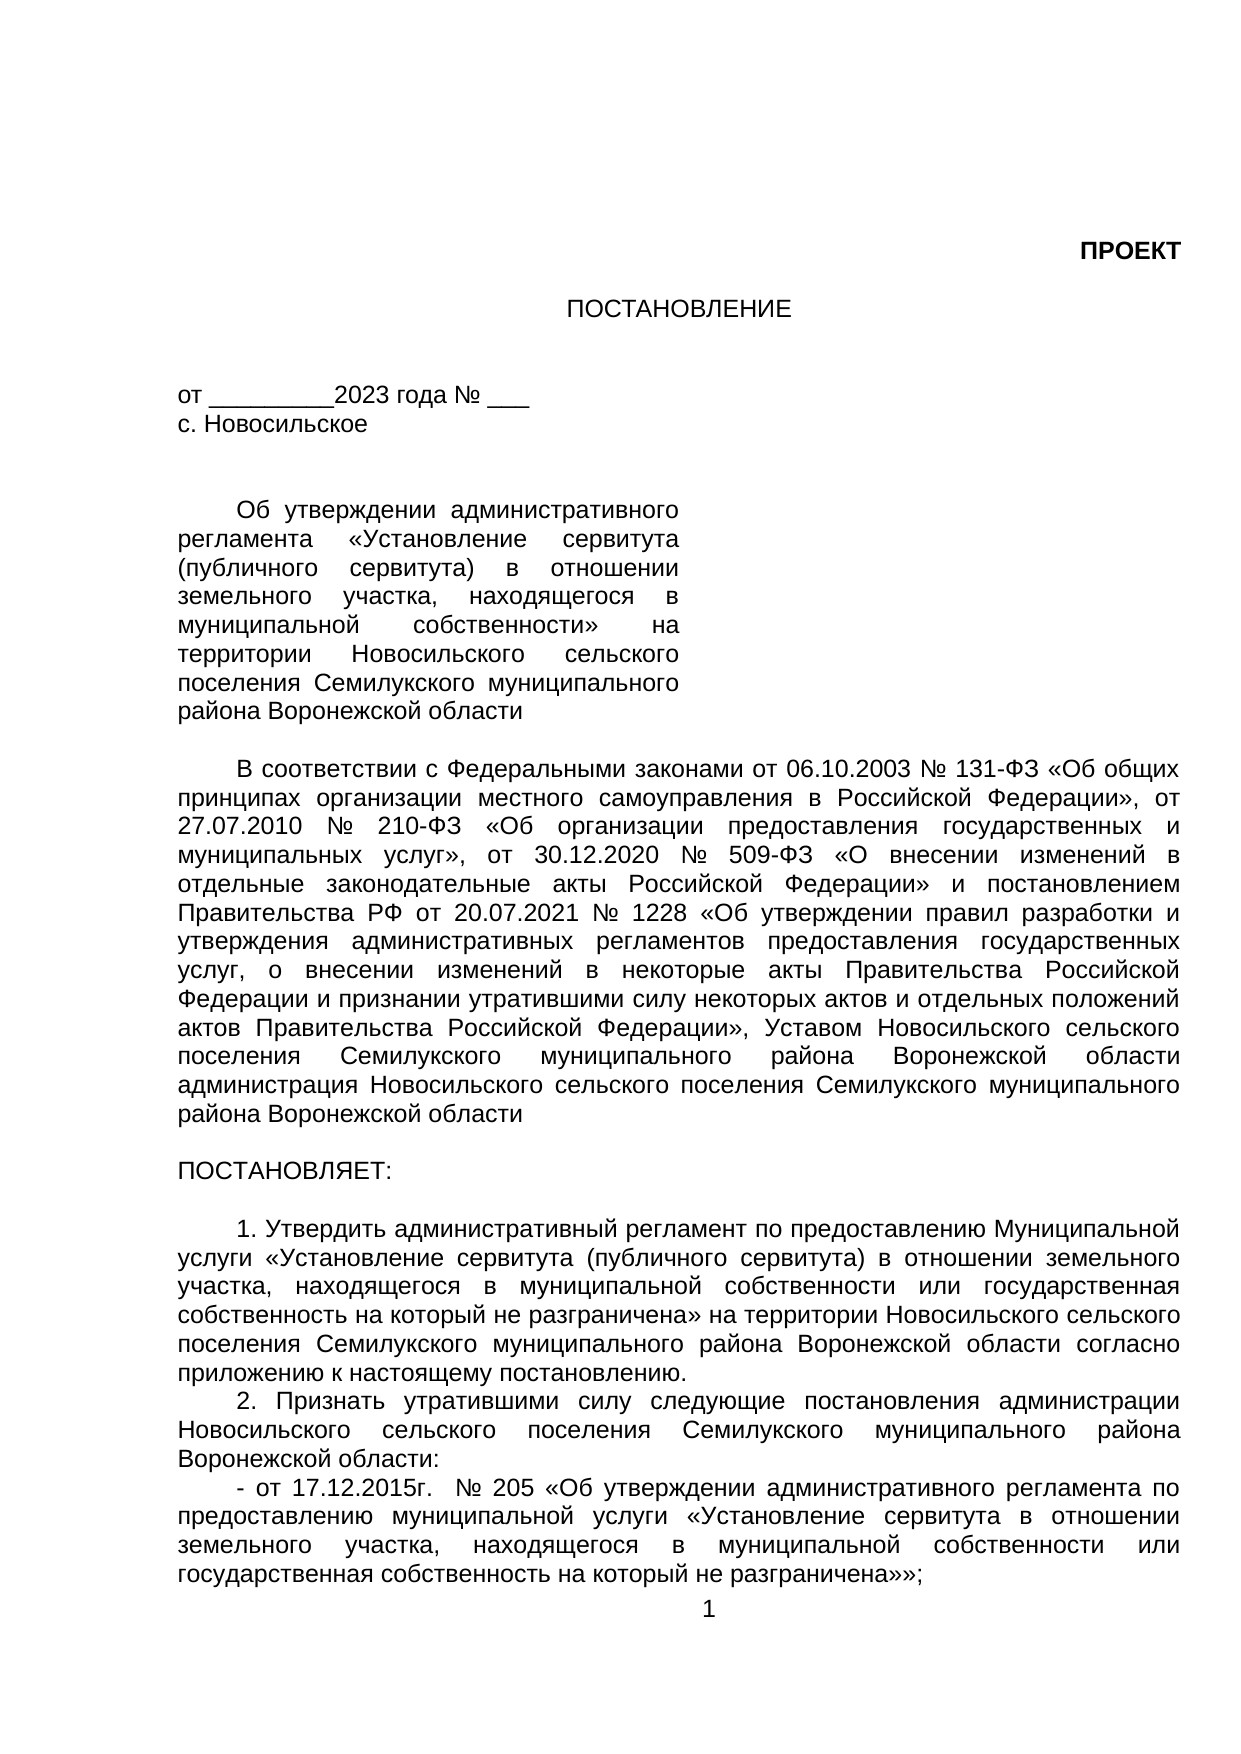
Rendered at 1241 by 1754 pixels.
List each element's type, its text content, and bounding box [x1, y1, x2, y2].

text 1. Утвердить административный регламент по предоставлению Муниципальной услуги «Установление сервитута (публичного сервитута) в отношении земельного участка, находящегося в муниципальной собственности или государственная собственность на который не разграничена» на территории Новосильского сельского поселения Семилукского муниципального района Воронежской области согласно приложению к настоящему постановлению. [177, 1214, 1181, 1386]
text ПОСТАНОВЛЕНИЕ [177, 294, 1181, 322]
text с. Новосильское [177, 409, 1181, 437]
text ПРОЕКТ [177, 236, 1181, 265]
text ПОСТАНОВЛЯЕТ: [177, 1156, 1181, 1185]
text 2. Признать утратившими силу следующие постановления администрации Новосильского сельского поселения Семилукского муниципального района Воронежской области: [177, 1386, 1181, 1472]
text - от 17.12.2015г. № 205 «Об утверждении административного регламента по предоставлению муниципальной услуги «Установление сервитута в отношении земельного участка, находящегося в муниципальной собственности или государственная собственность на который не разграничена»»; [177, 1472, 1181, 1587]
title Об утверждении административного регламента «Установление сервитута (публичного сервитута) в отношении земельного участка, находящегося в муниципальной собственности» на территории Новосильского сельского поселения Семилукского муниципального района Воронежской области [177, 495, 679, 725]
text В соответствии с Федеральными законами от 06.10.2003 № 131-ФЗ «Об общих принципах организации местного самоуправления в Российской Федерации», от 27.07.2010 № 210-ФЗ «Об организации предоставления государственных и муниципальных услуг», от 30.12.2020 № 509-ФЗ «О внесении изменений в отдельные законодательные акты Российской Федерации» и постановлением Правительства РФ от 20.07.2021 № 1228 «Об утверждении правил разработки и утверждения административных регламентов предоставления государственных услуг, о внесении изменений в некоторые акты Правительства Российской Федерации и признании утратившими силу некоторых актов и отдельных положений актов Правительства Российской Федерации», Уставом Новосильского сельского поселения Семилукского муниципального района Воронежской области администрация Новосильского сельского поселения Семилукского муниципального района Воронежской области [177, 754, 1181, 1127]
text от _________2023 года № ___ [177, 380, 1181, 409]
